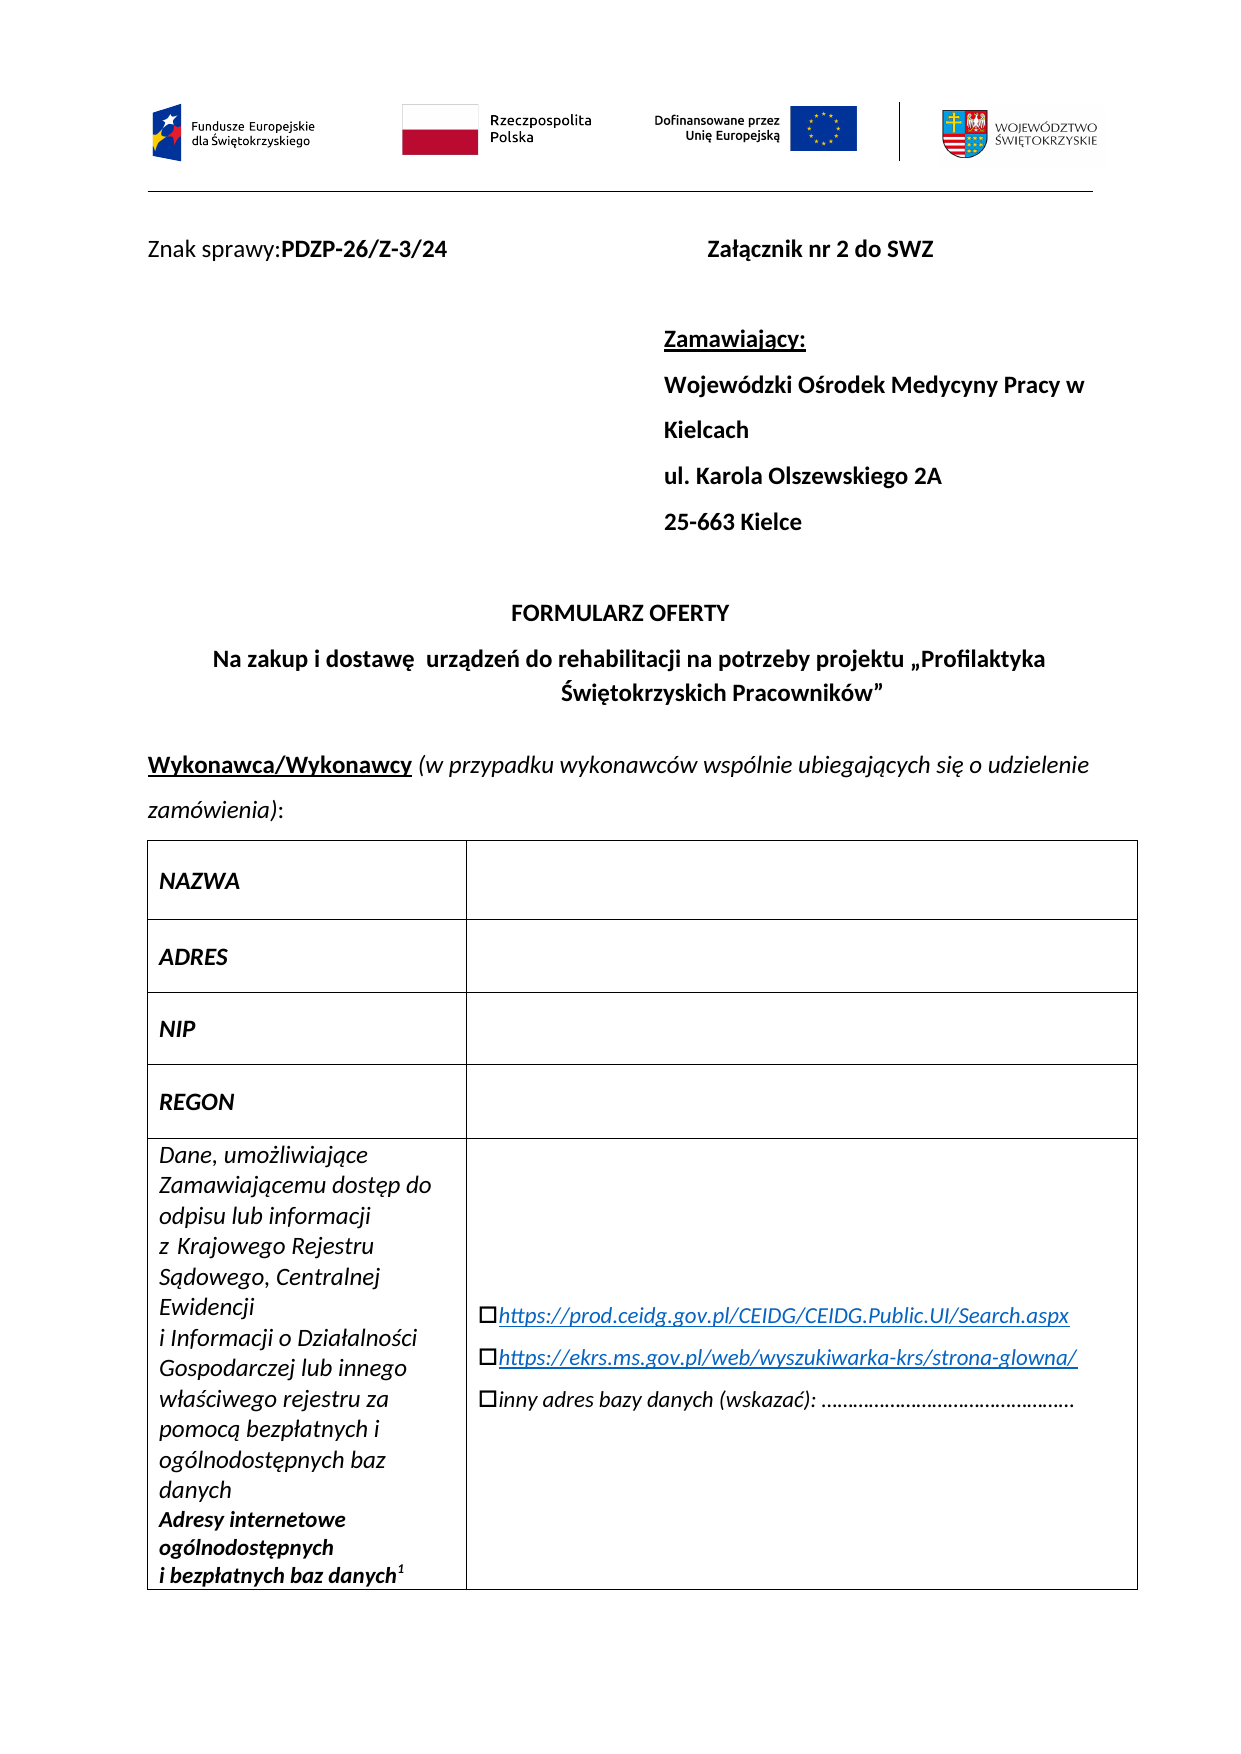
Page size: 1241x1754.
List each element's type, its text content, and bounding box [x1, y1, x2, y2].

text ul. Karola Olszewskiego 2A [664, 460, 1093, 491]
table_cell ADRES [148, 920, 466, 992]
text Znak sprawy:PDZP-26/Z-3/24 Załącznik nr 2 do SWZ [148, 233, 1093, 264]
table_cell [467, 993, 1137, 1064]
text Na zakup i dostawę urządzeń do rehabilitacji na potrzeby projektu „Profilaktyka Świętokrzyskich Pracowników” [166, 643, 1093, 708]
table_cell Dane, umożliwiające Zamawiającemu dostęp do odpisu lub informacji z Krajowego Rejestru Sądowego, Centralnej Ewidencji i Informacji o Działalności Gospodarczej lub innego właściwego rejestru za pomocą bezpłatnych i ogólnodostępnych baz danych Adresy internetowe ogólnodostępnych i bezpłatnych baz danych [148, 1139, 466, 1589]
table_cell NIP [148, 993, 466, 1064]
text Wykonawca/Wykonawcy (w przypadku wykonawców wspólnie ubiegających się o udzielenie zamówienia): [148, 749, 1093, 825]
table_cell https://prod.ceidg.gov.pl/CEIDG/CEIDG.Public.UI/Search.aspx https://ekrs.ms.gov.pl/web/wyszukiwarka-krs/strona-glowna/ inny adres bazy danych (wskazać): ………………………………………… [467, 1139, 1137, 1589]
picture [655, 106, 857, 151]
table_cell REGON [148, 1065, 466, 1138]
table_cell [467, 920, 1137, 992]
picture [938, 106, 1107, 170]
table_header [467, 841, 1137, 919]
text FORMULARZ OFERTY [148, 597, 1093, 628]
text 25-663 Kielce [664, 506, 1093, 536]
text Zamawiający: [664, 323, 1093, 353]
picture [138, 89, 329, 176]
table_header NAZWA [148, 841, 466, 919]
picture [385, 87, 608, 172]
text Wojewódzki Ośrodek Medycyny Pracy w Kielcach [664, 369, 1093, 445]
table_cell [467, 1065, 1137, 1138]
